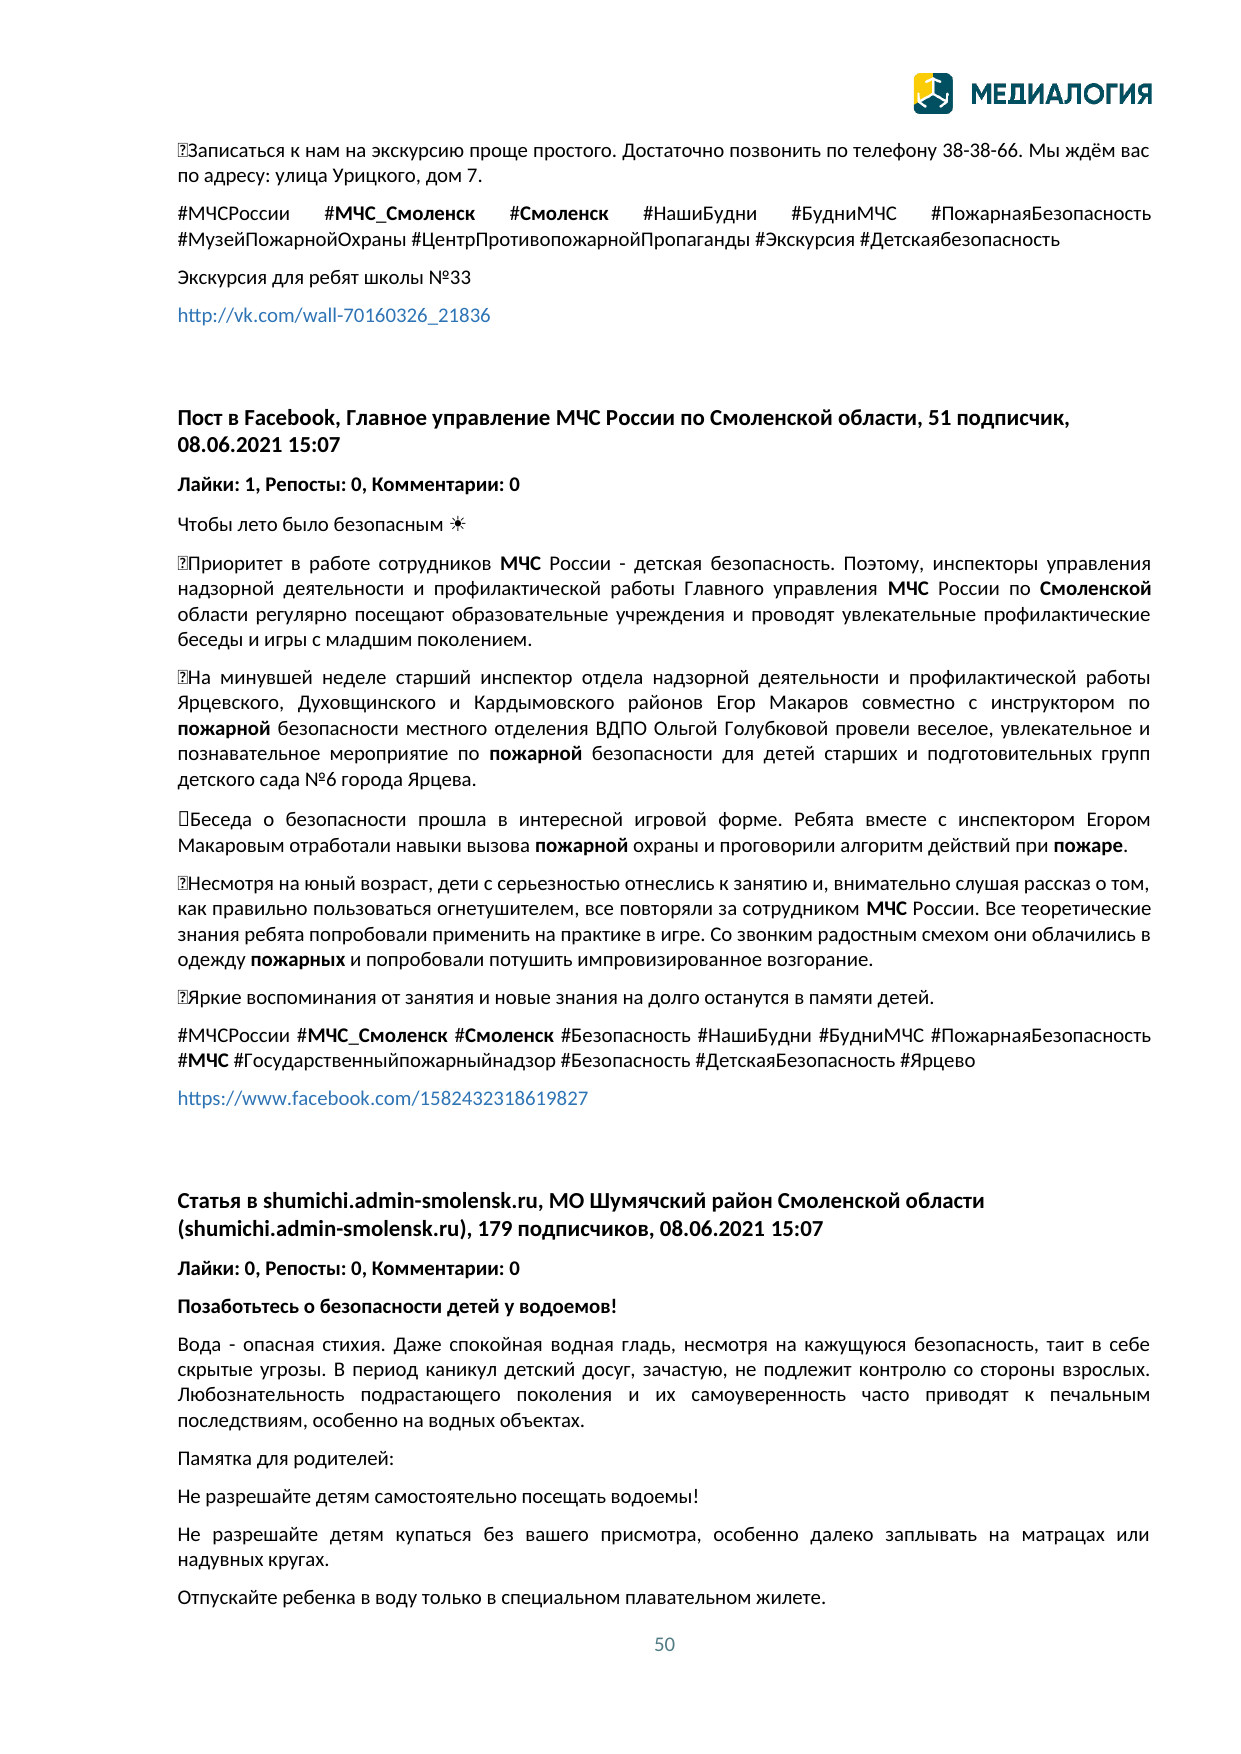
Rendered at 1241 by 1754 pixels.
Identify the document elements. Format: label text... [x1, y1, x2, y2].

text #МЧСРоссии #МЧС_Смоленск #Смоленск #НашиБудни #БудниМЧС #ПожарнаяБезопасность #МузейПожарнойОхраны #ЦентрПротивопожарнойПропаганды #Экскурсия #Детскаябезопасность [177, 201, 1152, 251]
text ✨Беседа о безопасности прошла в интересной игровой форме. Ребята вместе с инспектором Егором Макаровым отработали навыки вызова пожарной охраны и проговорили алгоритм действий при пожаре. [177, 804, 1152, 858]
text Вода - опасная стихия. Даже спокойная водная гладь, несмотря на кажущуюся безопасность, таит в себе скрытые угрозы. В период каникул детский досуг, зачастую, не подлежит контролю со стороны взрослых. Любознательность подрастающего поколения и их самоуверенность часто приводят к печальным последствиям, особенно на водных объектах. [177, 1331, 1152, 1432]
text https://www.facebook.com/1582432318619827 [177, 1086, 1152, 1111]
text #МЧСРоссии #МЧС_Смоленск #Смоленск #Безопасность #НашиБудни #БудниМЧС #ПожарнаяБезопасность #МЧС #Государственныйпожарныйнадзор #Безопасность #ДетскаяБезопасность #Ярцево [177, 1022, 1152, 1073]
text http://vk.com/wall-70160326_21836 [177, 302, 1152, 327]
text 👥Приоритет в работе сотрудников МЧС России - детская безопасность. Поэтому, инспекторы управления надзорной деятельности и профилактической работы Главного управления МЧС России по Смоленской области регулярно посещают образовательные учреждения и проводят увлекательные профилактические беседы и игры с младшим поколением. [177, 550, 1152, 652]
text Статья в shumichi.admin-smolensk.ru, МО Шумячский район Смоленской области (shumichi.admin-smolensk.ru), 179 подписчиков, 08.06.2021 15:07 [177, 1186, 1152, 1242]
picture [913, 73, 1152, 114]
text Лайки: 0, Репосты: 0, Комментарии: 0 [177, 1255, 1152, 1280]
text Пост в Facebook, Главное управление МЧС России по Смоленской области, 51 подписчик, 08.06.2021 15:07 [177, 403, 1152, 459]
text Чтобы лето было безопасным ☀ [177, 509, 1152, 537]
text Не разрешайте детям купаться без вашего присмотра, особенно далеко заплывать на матрацах или надувных кругах. [177, 1521, 1152, 1572]
text Лайки: 1, Репосты: 0, Комментарии: 0 [177, 471, 1152, 497]
text Экскурсия для ребят школы №33 [177, 264, 1152, 289]
text 📱Записаться к нам на экскурсию проще простого. Достаточно позвонить по телефону 38-38-66. Мы ждём вас по адресу: улица Урицкого, дом 7. [177, 137, 1152, 188]
text 👫На минувшей неделе старший инспектор отдела надзорной деятельности и профилактической работы Ярцевского, Духовщинского и Кардымовского районов Егор Макаров совместно с инструктором по пожарной безопасности местного отделения ВДПО Ольгой Голубковой провели веселое, увлекательное и познавательное мероприятие по пожарной безопасности для детей старших и подготовительных групп детского сада №6 города Ярцева. [177, 664, 1152, 791]
text Отпускайте ребенка в воду только в специальном плавательном жилете. [177, 1584, 1152, 1609]
text Позаботьтесь o безопасности детей у водоемов! [177, 1293, 1152, 1318]
text Памятка для родителей: [177, 1445, 1152, 1470]
text 🧯Несмотря на юный возраст, дети с серьезностью отнеслись к занятию и, внимательно слушая рассказ о том, как правильно пользоваться огнетушителем, все повторяли за сотрудником МЧС России. Все теоретические знания ребята попробовали применить на практике в игре. Со звонким радостным смехом они облачились в одежду пожарных и попробовали потушить импровизированное возгорание. [177, 870, 1152, 972]
text 🤩Яркие воспоминания от занятия и новые знания на долго останутся в памяти детей. [177, 984, 1152, 1010]
text Не разрешайте детям самостоятельно посещать водоемы! [177, 1483, 1152, 1508]
